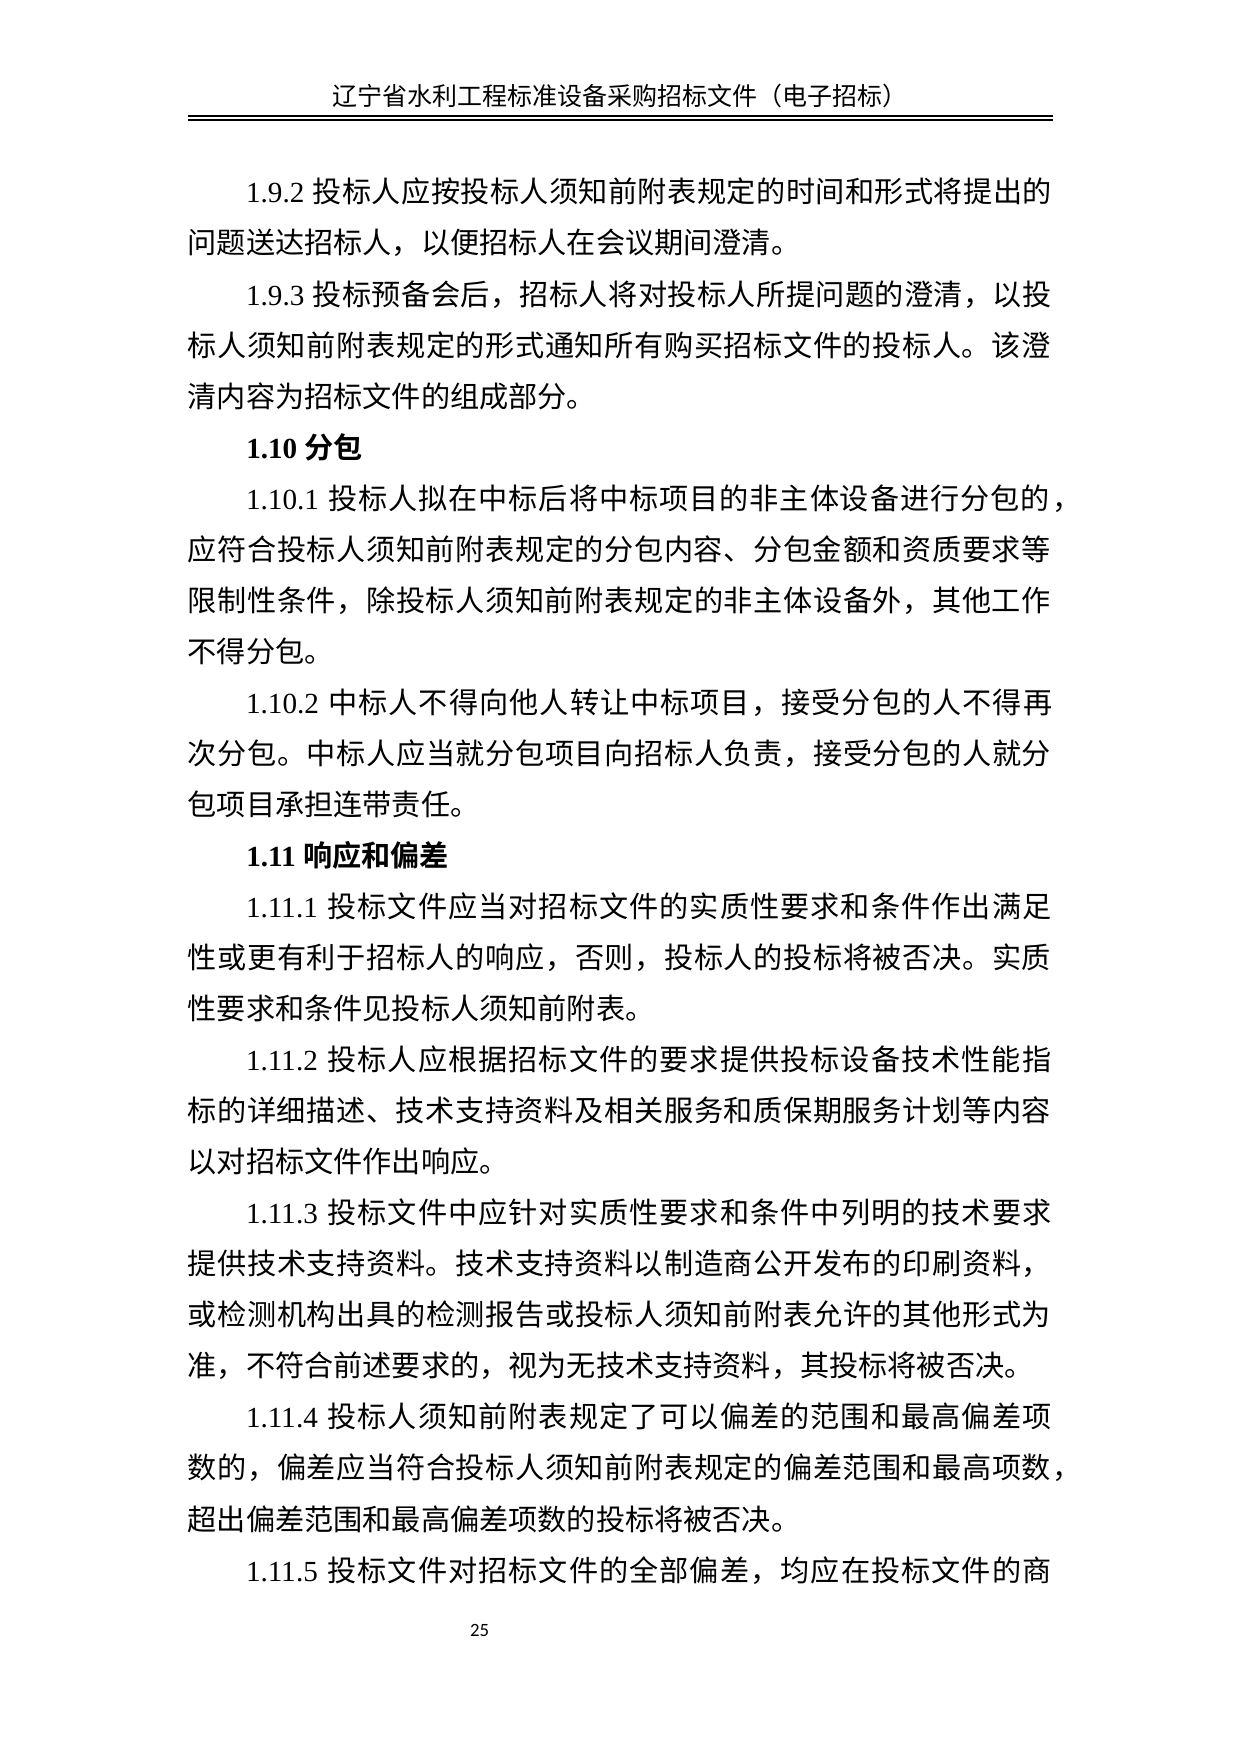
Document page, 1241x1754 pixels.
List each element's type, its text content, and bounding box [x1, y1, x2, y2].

text 1.11.4 投标人须知前附表规定了可以偏差的范围和最高偏差项数的，偏差应当符合投标人须知前附表规定的偏差范围和最高项数，超出偏差范围和最高偏差项数的投标将被否决。 [187, 1387, 1053, 1540]
text 1.9.3 投标预备会后，招标人将对投标人所提问题的澄清，以投标人须知前附表规定的形式通知所有购买招标文件的投标人。该澄清内容为招标文件的组成部分。 [187, 264, 1053, 417]
text 1.11.3 投标文件中应针对实质性要求和条件中列明的技术要求提供技术支持资料。技术支持资料以制造商公开发布的印刷资料，或检测机构出具的检测报告或投标人须知前附表允许的其他形式为准，不符合前述要求的，视为无技术支持资料，其投标将被否决。 [187, 1183, 1053, 1387]
subtitle 1.10 分包 [187, 417, 1053, 468]
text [187, 1540, 1053, 1591]
text 1.10.1 投标人拟在中标后将中标项目的非主体设备进行分包的，应符合投标人须知前附表规定的分包内容、分包金额和资质要求等限制性条件，除投标人须知前附表规定的非主体设备外，其他工作不得分包。 [187, 468, 1053, 672]
text 1.9.2 投标人应按投标人须知前附表规定的时间和形式将提出的问题送达招标人，以便招标人在会议期间澄清。 [187, 162, 1053, 264]
text 1.11.2 投标人应根据招标文件的要求提供投标设备技术性能指标的详细描述、技术支持资料及相关服务和质保期服务计划等内容以对招标文件作出响应。 [187, 1030, 1053, 1183]
text 1.11.1 投标文件应当对招标文件的实质性要求和条件作出满足性或更有利于招标人的响应，否则，投标人的投标将被否决。实质性要求和条件见投标人须知前附表。 [187, 877, 1053, 1030]
subtitle 1.11 响应和偏差 [187, 826, 1053, 877]
text 1.10.2 中标人不得向他人转让中标项目，接受分包的人不得再次分包。中标人应当就分包项目向招标人负责，接受分包的人就分包项目承担连带责任。 [187, 672, 1053, 826]
